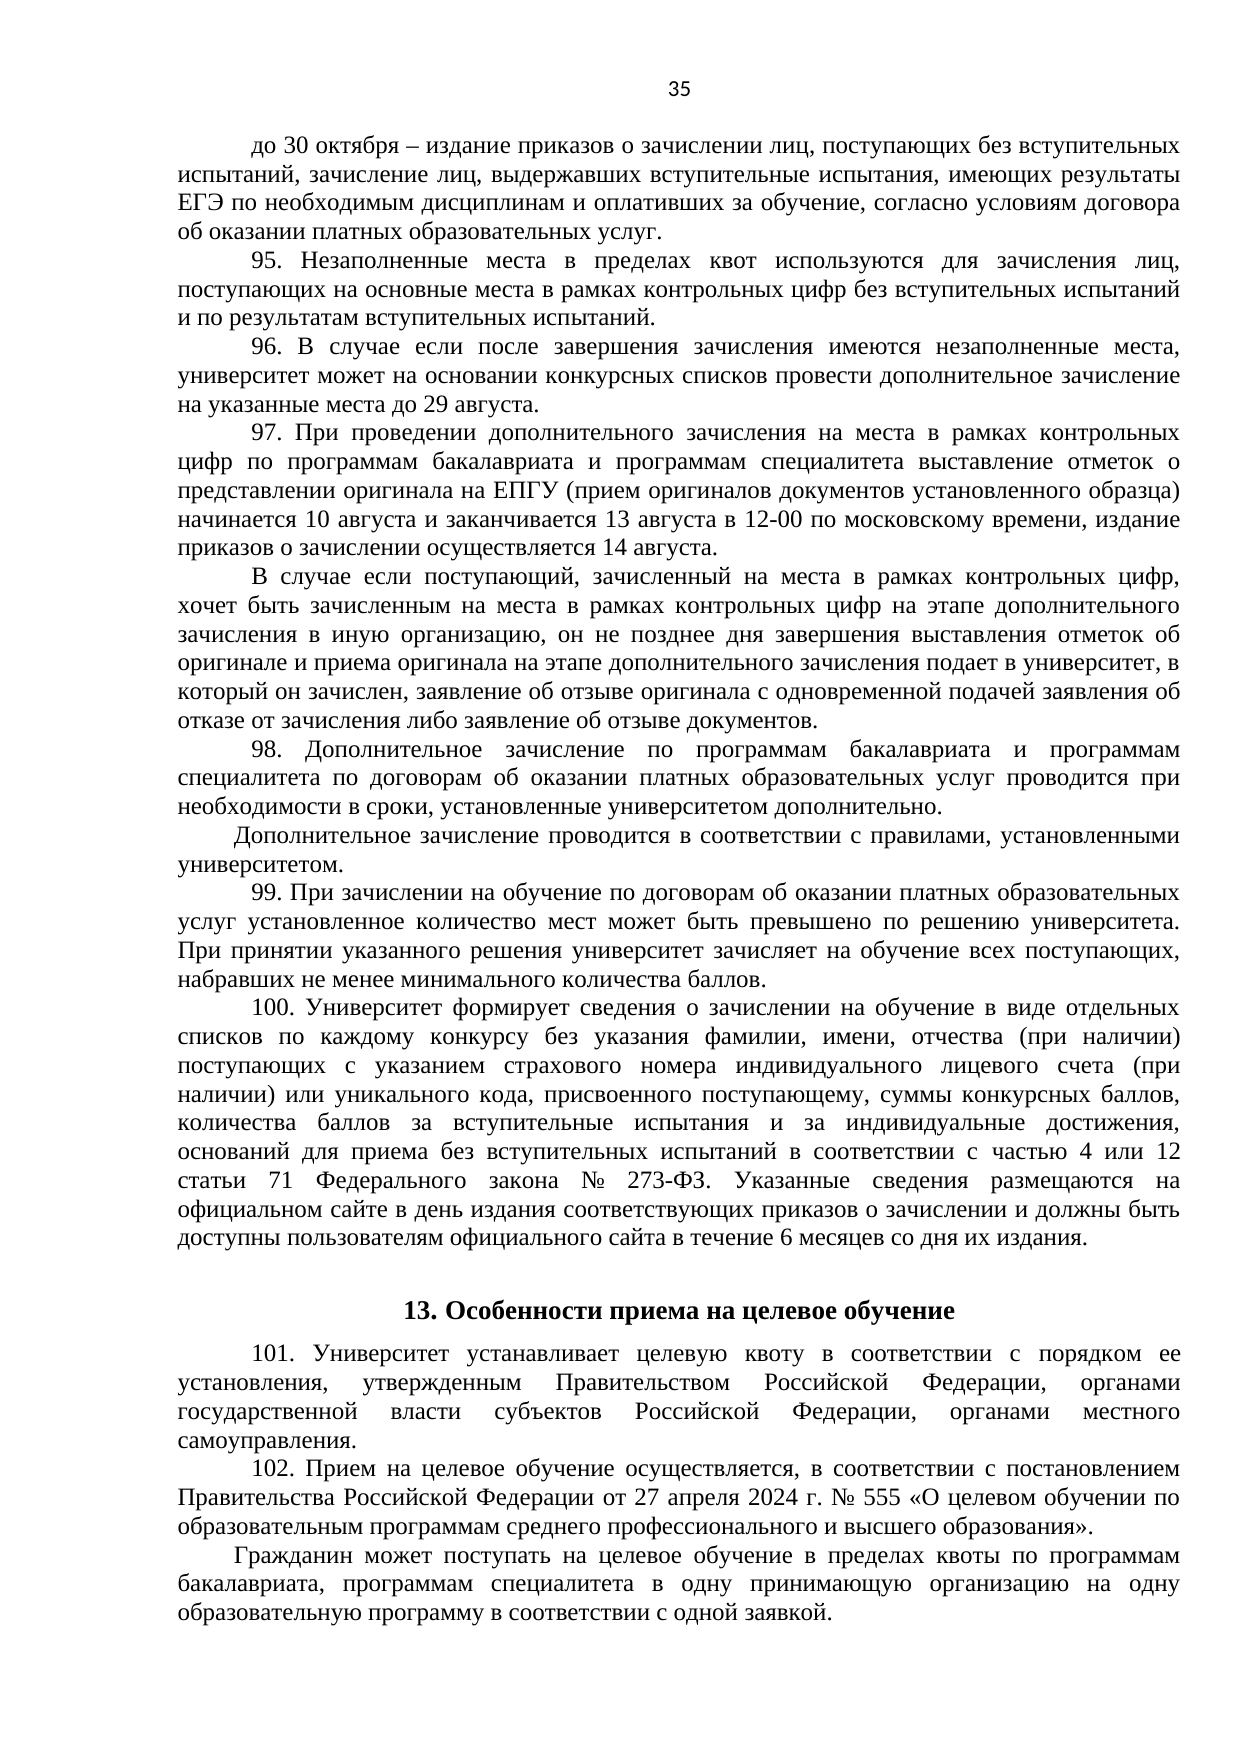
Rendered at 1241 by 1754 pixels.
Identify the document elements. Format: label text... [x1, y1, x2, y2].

text до 30 октября – издание приказов о зачислении лиц, поступающих без вступительных испытаний, зачисление лиц, выдержавших вступительные испытания, имеющих результаты ЕГЭ по необходимым дисциплинам и оплативших за обучение, согласно условиям договора об оказании платных образовательных услуг. [177, 130, 1181, 245]
text 99. При зачислении на обучение по договорам об оказании платных образовательных услуг установленное количество мест может быть превышено по решению университета. При принятии указанного решения университет зачисляет на обучение всех поступающих, набравших не менее минимального количества баллов. [177, 877, 1181, 992]
text В случае если поступающий, зачисленный на места в рамках контрольных цифр, хочет быть зачисленным на места в рамках контрольных цифр на этапе дополнительного зачисления в иную организацию, он не позднее дня завершения выставления отметок об оригинале и приема оригинала на этапе дополнительного зачисления подает в университет, в который он зачислен, заявление об отзыве оригинала с одновременной подачей заявления об отказе от зачисления либо заявление об отзыве документов. [177, 561, 1181, 734]
text Дополнительное зачисление проводится в соответствии с правилами, установленными университетом. [177, 820, 1181, 877]
text 100. Университет формирует сведения о зачислении на обучение в виде отдельных списков по каждому конкурсу без указания фамилии, имени, отчества (при наличии) поступающих с указанием страхового номера индивидуального лицевого счета (при наличии) или уникального кода, присвоенного поступающему, суммы конкурсных баллов, количества баллов за вступительные испытания и за индивидуальные достижения, оснований для приема без вступительных испытаний в соответствии с частью 4 или 12 статьи 71 Федерального закона № 273-ФЗ. Указанные сведения размещаются на официальном сайте в день издания соответствующих приказов о зачислении и должны быть доступны пользователям официального сайта в течение 6 месяцев со дня их издания. [177, 992, 1181, 1251]
text 95. Незаполненные места в пределах квот используются для зачисления лиц, поступающих на основные места в рамках контрольных цифр без вступительных испытаний и по результатам вступительных испытаний. [177, 245, 1181, 331]
text 96. В случае если после завершения зачисления имеются незаполненные места, университет может на основании конкурсных списков провести дополнительное зачисление на указанные места до 29 августа. [177, 331, 1181, 417]
text 98. Дополнительное зачисление по программам бакалавриата и программам специалитета по договорам об оказании платных образовательных услуг проводится при необходимости в сроки, установленные университетом дополнительно. [177, 734, 1181, 820]
text 102. Прием на целевое обучение осуществляется, в соответствии с постановлением Правительства Российской Федерации от 27 апреля 2024 г. № 555 «О целевом обучении по образовательным программам среднего профессионального и высшего образования». [177, 1453, 1181, 1540]
text Гражданин может поступать на целевое обучение в пределах квоты по программам бакалавриата, программам специалитета в одну принимающую организацию на одну образовательную программу в соответствии с одной заявкой. [177, 1540, 1181, 1626]
text 97. При проведении дополнительного зачисления на места в рамках контрольных цифр по программам бакалавриата и программам специалитета выставление отметок о представлении оригинала на ЕПГУ (прием оригиналов документов установленного образца) начинается 10 августа и заканчивается 13 августа в 12-00 по московскому времени, издание приказов о зачислении осуществляется 14 августа. [177, 417, 1181, 561]
text 101. Университет устанавливает целевую квоту в соответствии с порядком ее установления, утвержденным Правительством Российской Федерации, органами государственной власти субъектов Российской Федерации, органами местного самоуправления. [177, 1338, 1181, 1453]
text 13. Особенности приема на целевое обучение [177, 1292, 1181, 1326]
